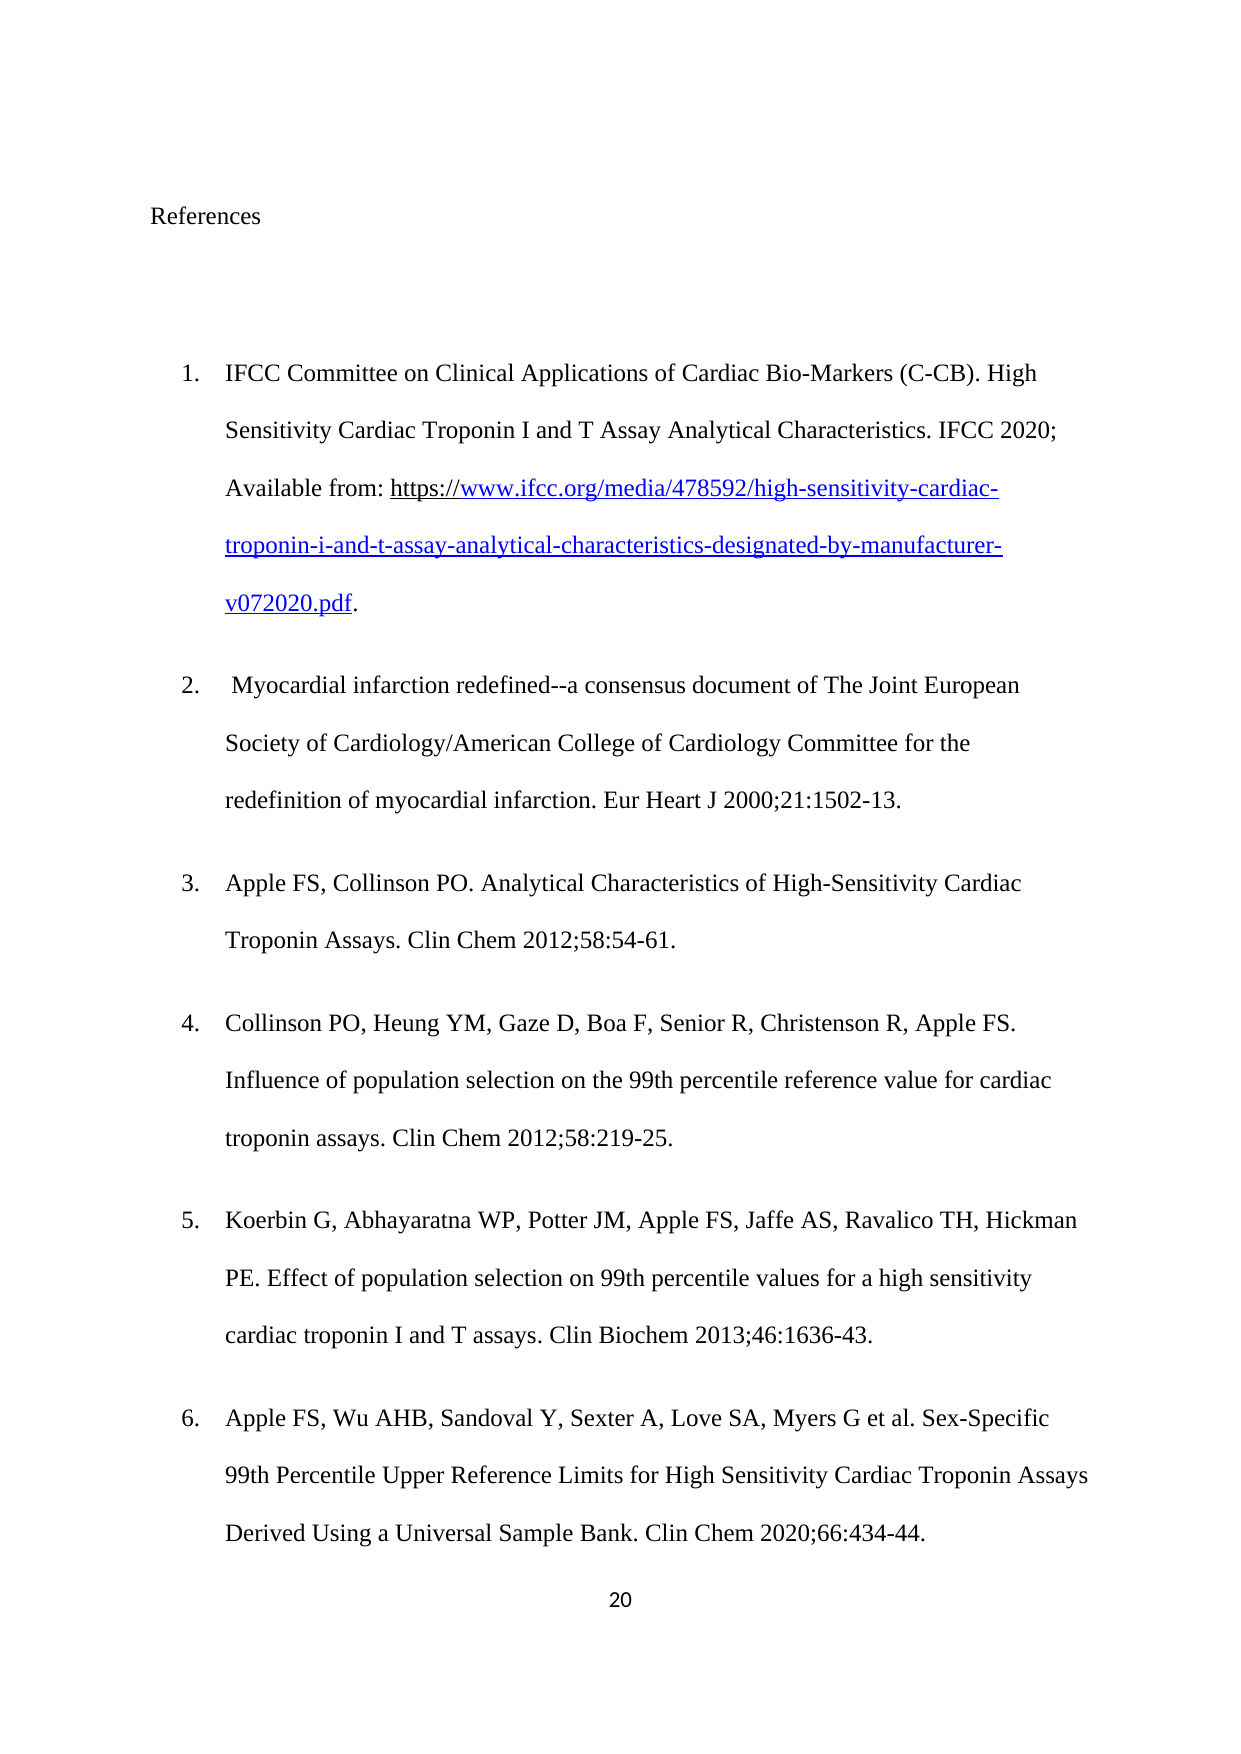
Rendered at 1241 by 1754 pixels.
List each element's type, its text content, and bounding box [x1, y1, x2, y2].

text 5. Koerbin G, Abhayaratna WP, Potter JM, Apple FS, Jaffe AS, Ravalico TH, Hickman PE. Effect of population selection on 99th percentile values for a high sensitivity cardiac troponin I and T assays. Clin Biochem 2013;46:1636-43. [150, 1205, 1090, 1349]
text 1. IFCC Committee on Clinical Applications of Cardiac Bio-Markers (C-CB). High Sensitivity Cardiac Troponin I and T Assay Analytical Characteristics. IFCC 2020; Available from: https://www.ifcc.org/media/478592/high-sensitivity-cardiac-troponin-i-and-t-assay-analytical-characteristics-designated-by-manufacturer-v072020.pdf. [150, 358, 1090, 616]
text 2. Myocardial infarction redefined--a consensus document of The Joint European Society of Cardiology/American College of Cardiology Committee for the redefinition of myocardial infarction. Eur Heart J 2000;21:1502-13. [150, 670, 1090, 814]
text 4. Collinson PO, Heung YM, Gaze D, Boa F, Senior R, Christenson R, Apple FS. Influence of population selection on the 99th percentile reference value for cardiac troponin assays. Clin Chem 2012;58:219-25. [150, 1008, 1090, 1151]
text 3. Apple FS, Collinson PO. Analytical Characteristics of High-Sensitivity Cardiac Troponin Assays. Clin Chem 2012;58:54-61. [150, 868, 1090, 954]
text References [150, 201, 1090, 230]
text 6. Apple FS, Wu AHB, Sandoval Y, Sexter A, Love SA, Myers G et al. Sex-Specific 99th Percentile Upper Reference Limits for High Sensitivity Cardiac Troponin Assays Derived Using a Universal Sample Bank. Clin Chem 2020;66:434-44. [150, 1403, 1090, 1546]
